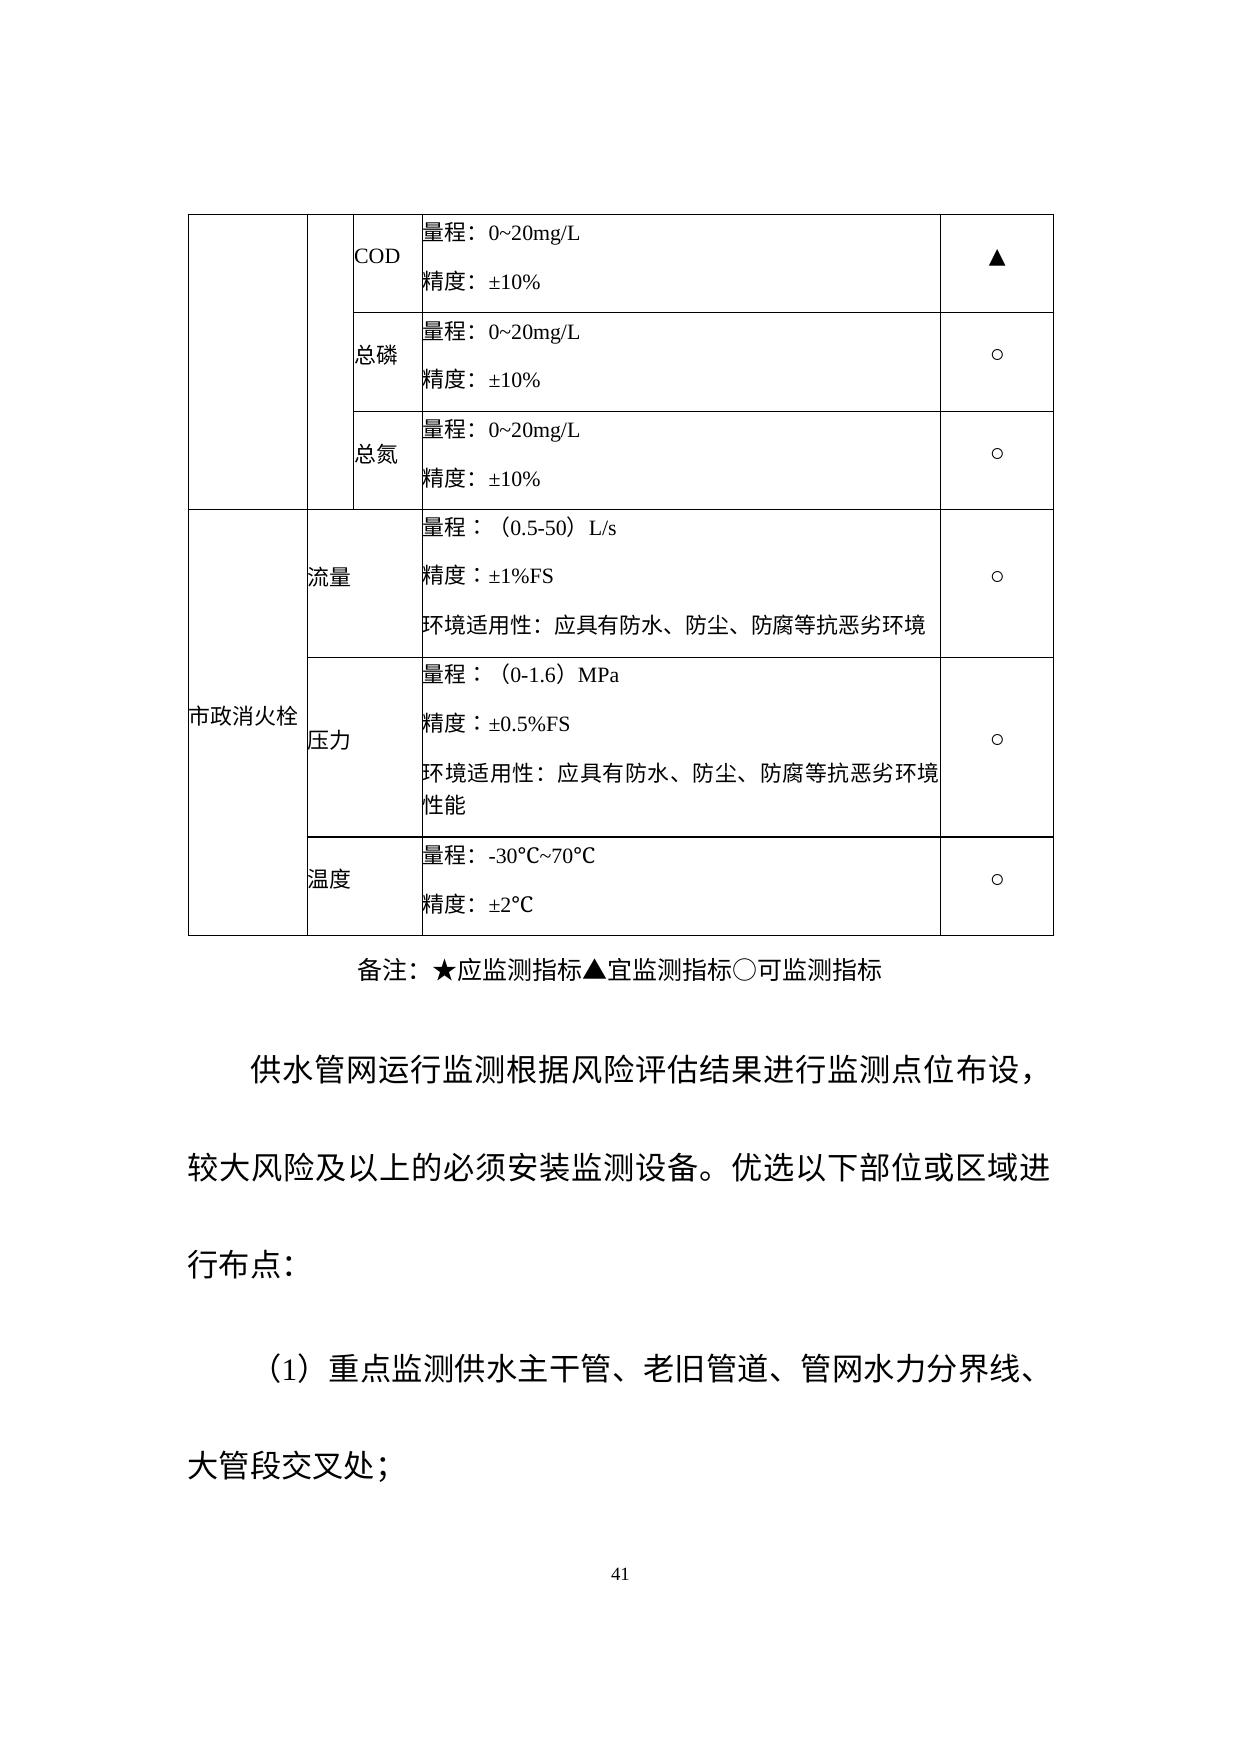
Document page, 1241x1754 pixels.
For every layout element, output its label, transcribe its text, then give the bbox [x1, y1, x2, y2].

table_cell 温度 [308, 838, 422, 935]
table_cell 量程：0~20mg/L 精度：±10% [423, 215, 940, 312]
table_cell 总氮 [354, 412, 422, 509]
table_cell ○ [941, 658, 1053, 836]
text 备注：★应监测指标▲宜监测指标○可监测指标 [187, 936, 1053, 1001]
table_cell 量程：（0.5-50）L/s 精度：±1%FS 环境适用性：应具有防水、防尘、防腐等抗恶劣环境 [423, 510, 940, 657]
table_cell ○ [941, 412, 1053, 509]
table_cell 市政消火栓 [189, 510, 307, 935]
table_cell 压力 [308, 658, 422, 836]
table_cell ○ [941, 313, 1053, 411]
table_cell 流量 [308, 510, 422, 657]
text 供水管网运行监测根据风险评估结果进行监测点位布设，较大风险及以上的必须安装监测设备。优选以下部位或区域进行布点： [187, 1035, 1053, 1295]
table_cell 量程：（0-1.6）MPa 精度：±0.5%FS 环境适用性：应具有防水、防尘、防腐等抗恶劣环境性能 [423, 658, 940, 836]
table_cell 量程：0~20mg/L 精度：±10% [423, 412, 940, 509]
table_cell 总磷 [354, 313, 422, 411]
table_cell ▲ [941, 215, 1053, 312]
text （1）重点监测供水主干管、老旧管道、管网水力分界线、大管段交叉处； [187, 1334, 1053, 1497]
table_cell 量程：-30℃~70℃ 精度：±2℃ [423, 838, 940, 935]
table_cell ○ [941, 510, 1053, 657]
table_cell COD [354, 215, 422, 312]
table_cell 量程：0~20mg/L 精度：±10% [423, 313, 940, 411]
table_cell ○ [941, 838, 1053, 935]
